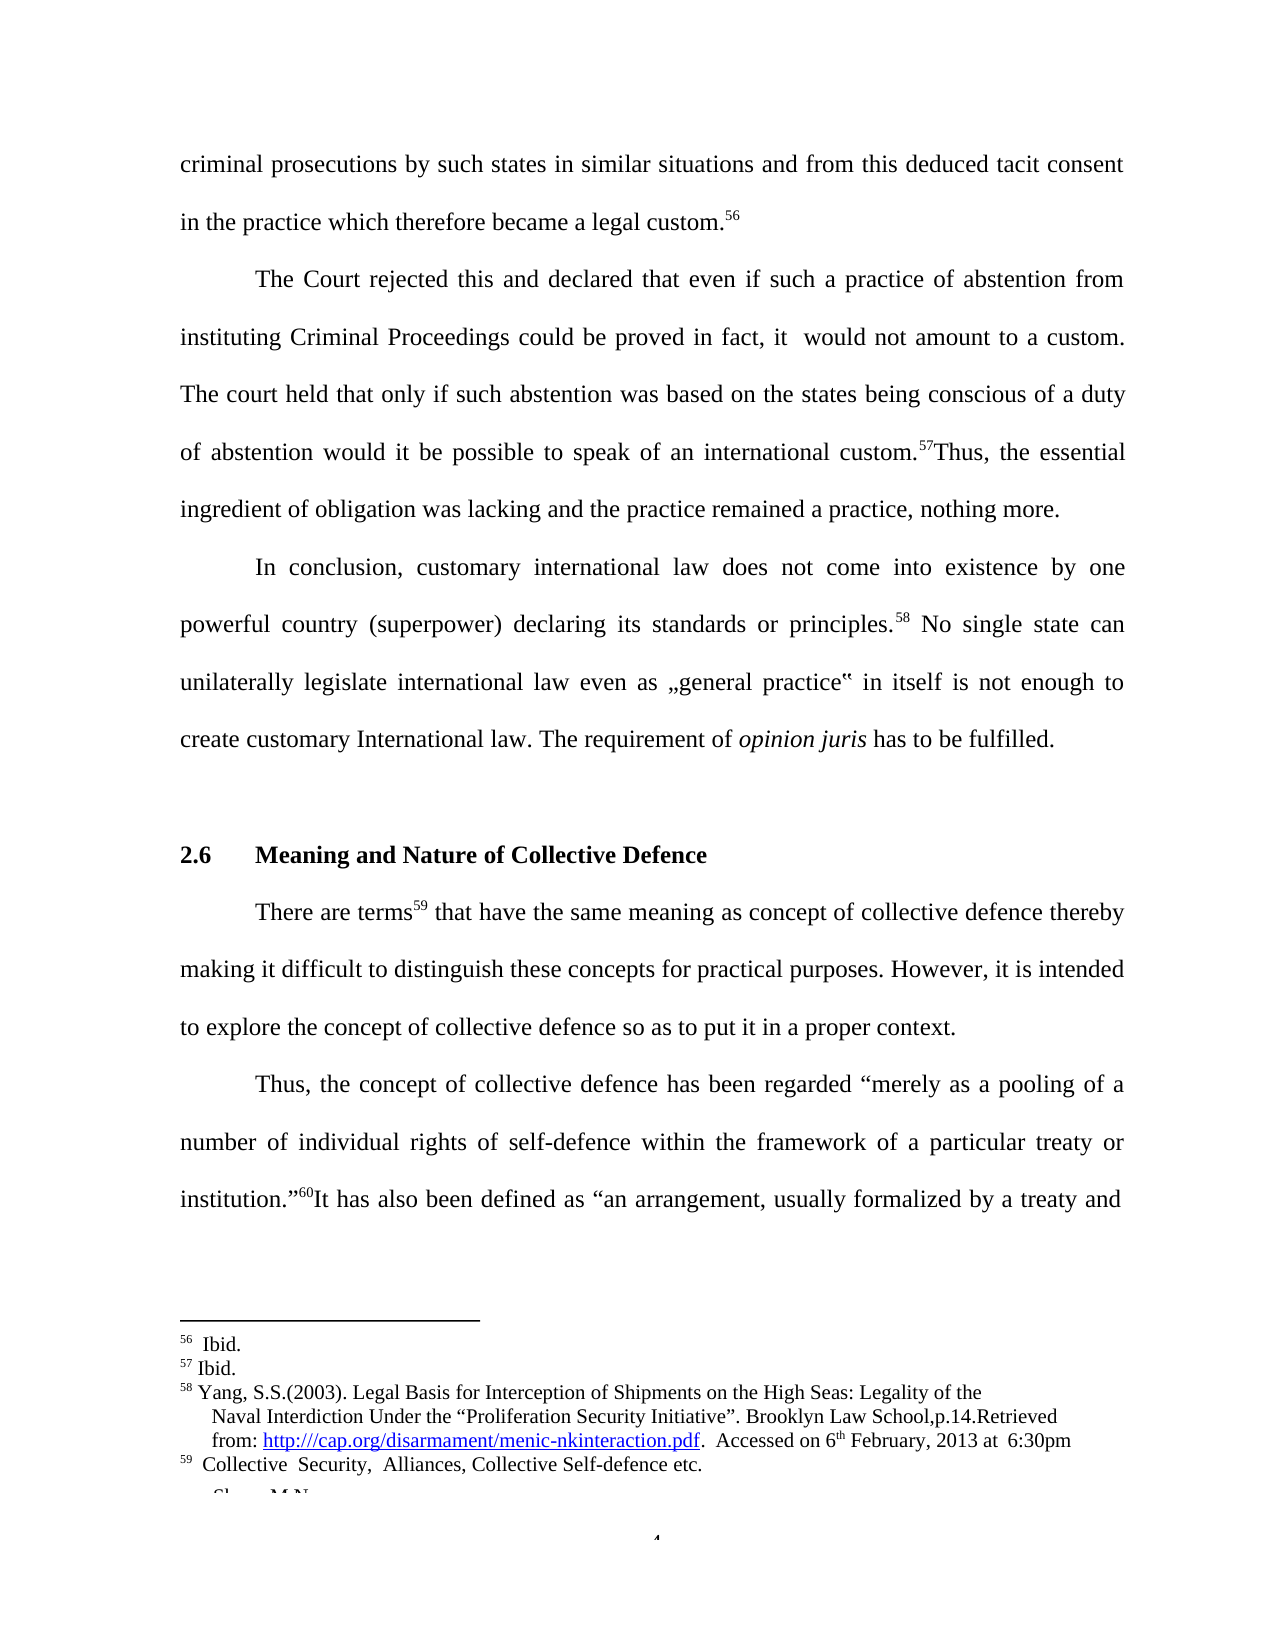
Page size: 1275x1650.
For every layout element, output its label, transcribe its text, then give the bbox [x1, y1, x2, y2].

text The Court rejected this and declared that even if such a practice of abstention from instituting Criminal Proceedings could be proved in fact, it would not amount to a custom. The court held that only if such abstention was based on the states being conscious of a duty of abstention would it be possible to speak of an international custom.57Thus, the essential ingredient of obligation was lacking and the practice remained a practice, nothing more. [180, 264, 1126, 523]
text criminal prosecutions by such states in similar situations and from this deduced tacit consent in the practice which therefore became a legal custom.56 [180, 149, 1125, 235]
text There are terms59 that have the same meaning as concept of collective defence thereby making it difficult to distinguish these concepts for practical purposes. However, it is intended to explore the concept of collective defence so as to put it in a proper context. [180, 897, 1126, 1041]
subtitle Meaning and Nature of Collective Defence [180, 840, 1137, 868]
text 57 Ibid. [180, 1356, 1137, 1380]
text In conclusion, customary international law does not come into existence by one powerful country (superpower) declaring its standards or principles.58 No single state can unilaterally legislate international law even as „general practice‟ in itself is not enough to create customary International law. The requirement of opinion juris has to be fulfilled. [180, 552, 1125, 753]
text Naval Interdiction Under the “Proliferation Security Initiative”. Brooklyn Law School,p.14.Retrieved from: http:///cap.org/disarmament/menic-nkinteraction.pdf. Accessed on 6th February, 2013 at 6:30pm [211, 1404, 1098, 1452]
text 56 Ibid. [180, 1332, 1137, 1356]
text Thus, the concept of collective defence has been regarded “merely as a pooling of a number of individual rights of self-defence within the framework of a particular treaty or institution.”60It has also been defined as “an arrangement, usually formalized by a treaty and [180, 1069, 1125, 1213]
text 59 Collective Security, Alliances, Collective Self-defence etc. [180, 1452, 1137, 1476]
text 58 Yang, S.S.(2003). Legal Basis for Interception of Shipments on the High Seas: Legality of the [180, 1380, 1137, 1404]
